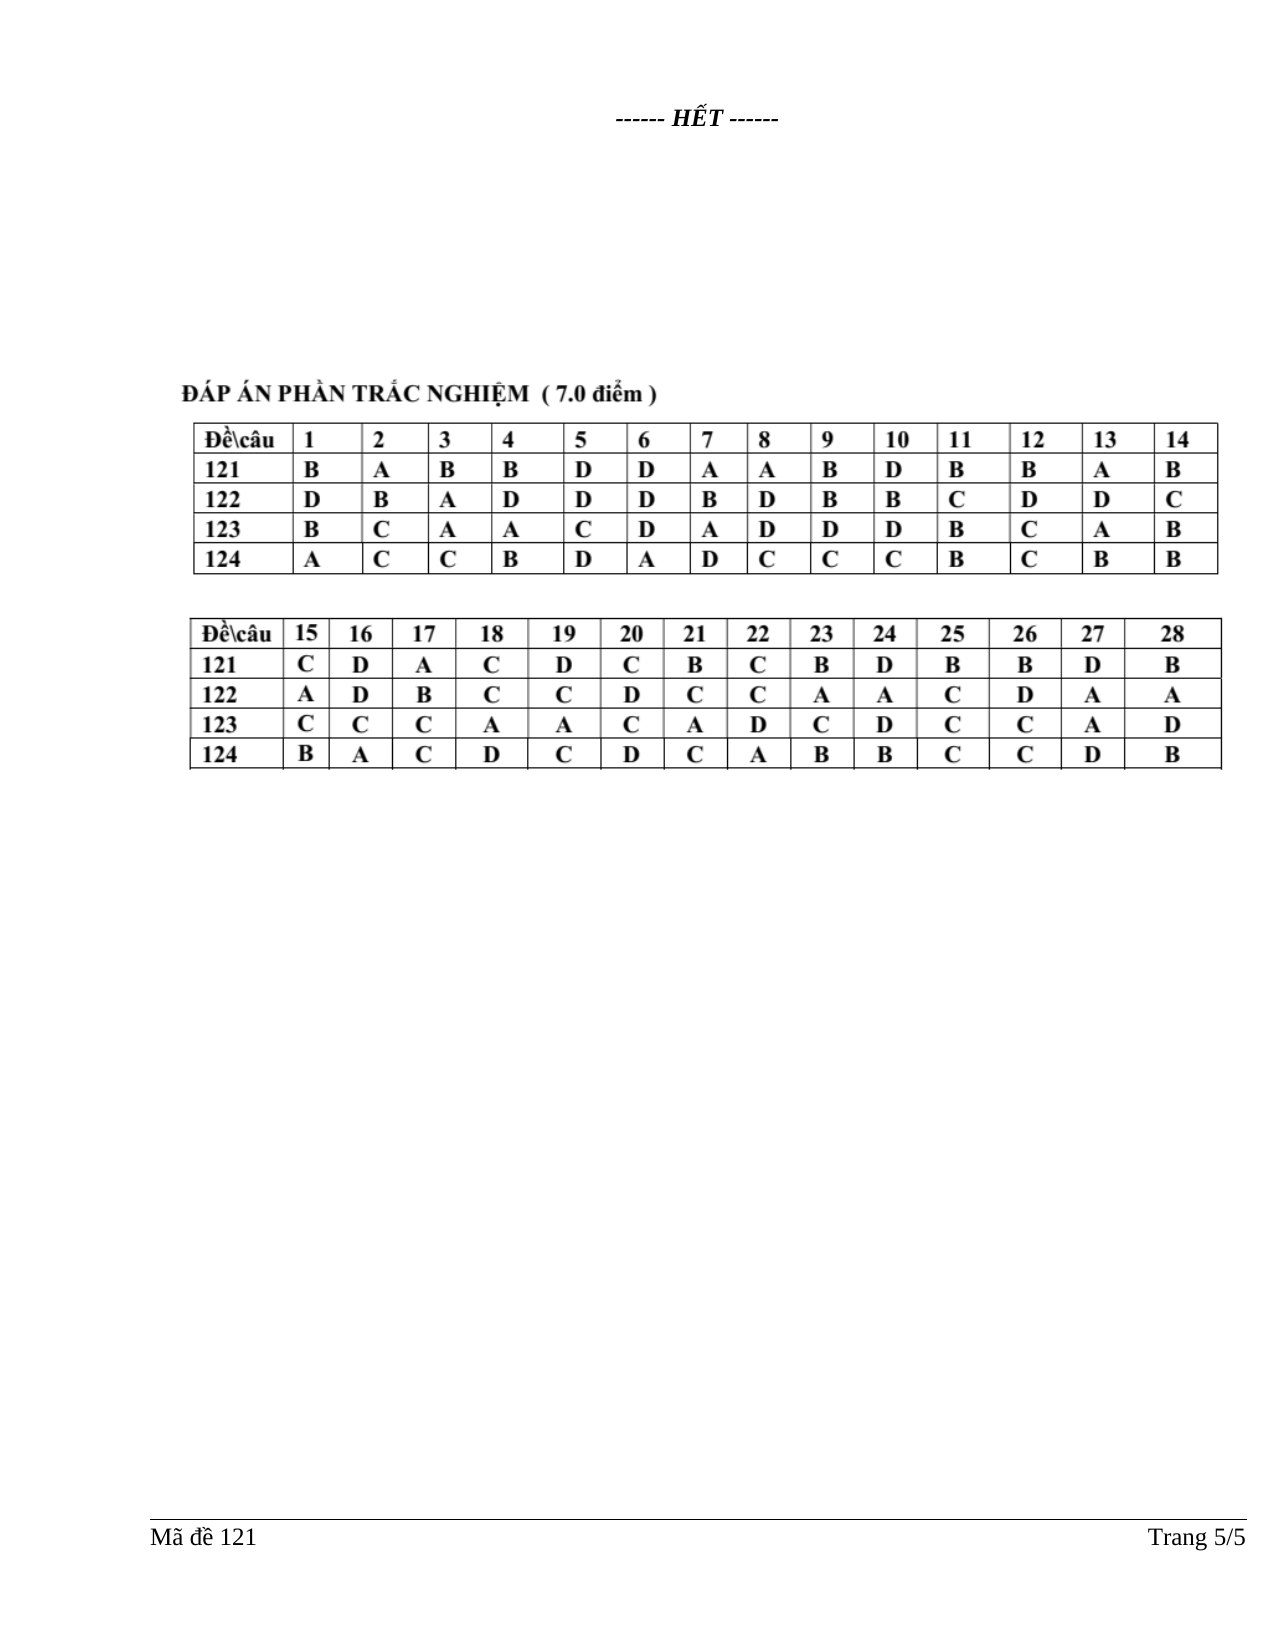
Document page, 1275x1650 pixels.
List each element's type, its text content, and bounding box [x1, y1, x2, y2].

picture [150, 353, 1247, 786]
text ------ HẾT ------ [150, 103, 1247, 132]
